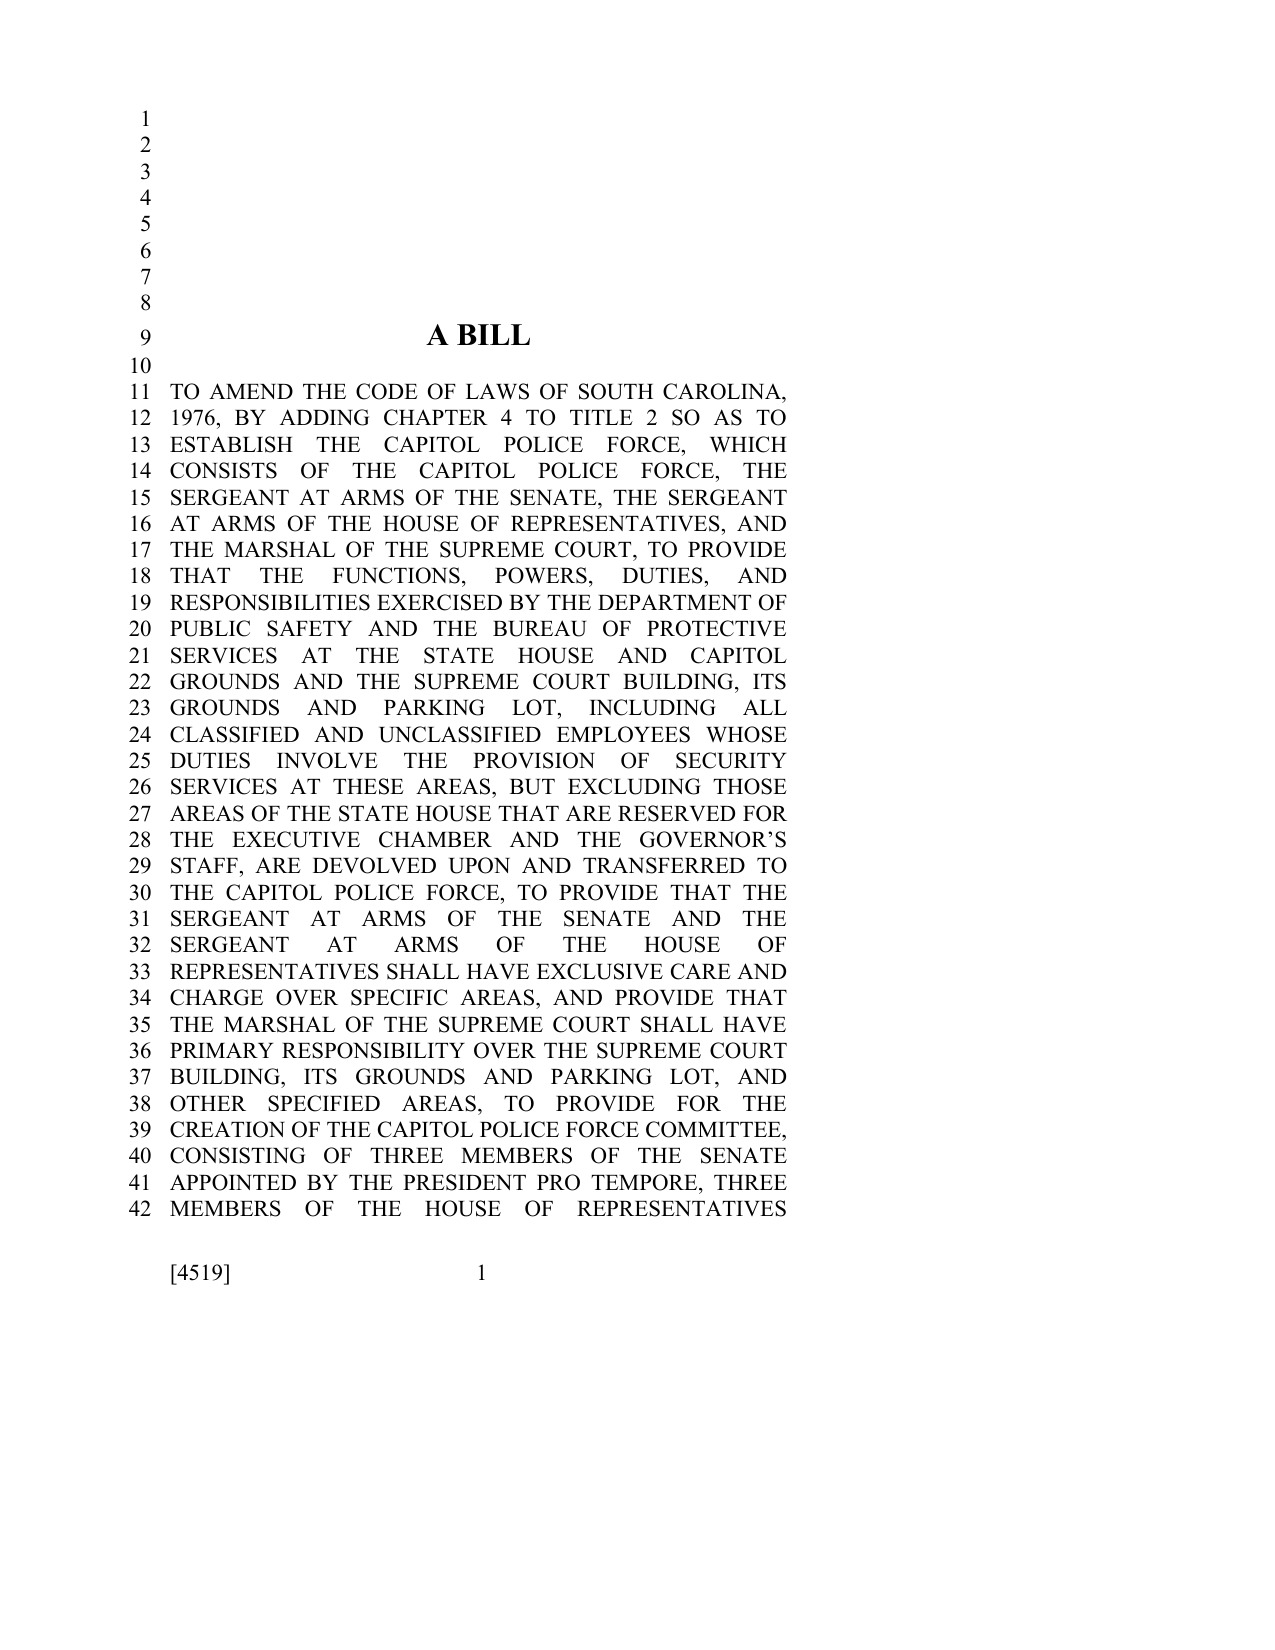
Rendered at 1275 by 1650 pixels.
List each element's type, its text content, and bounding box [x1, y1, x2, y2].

text A BILL [169, 316, 787, 352]
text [169, 378, 787, 1221]
